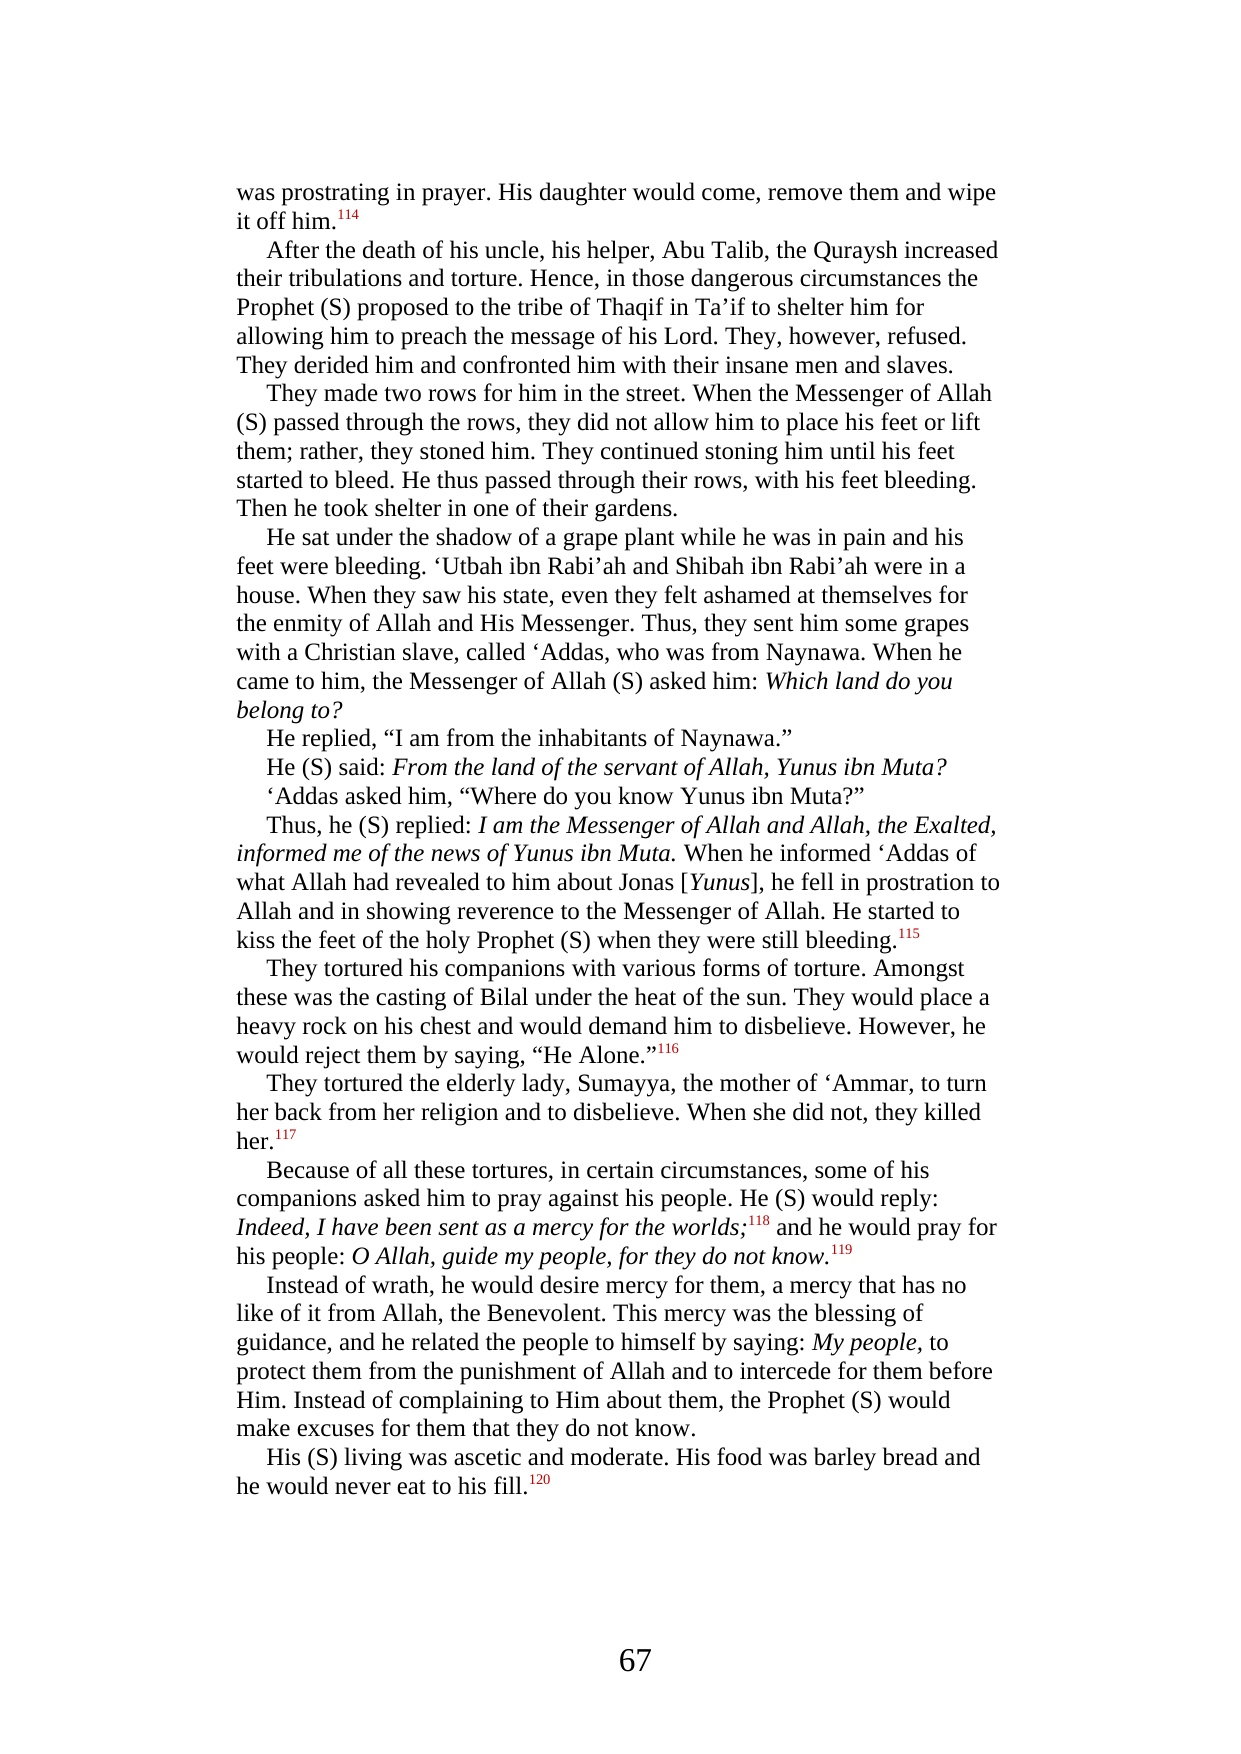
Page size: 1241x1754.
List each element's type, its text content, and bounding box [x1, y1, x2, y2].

text He (S) said: From the land of the servant of Allah, Yunus ibn Muta? [236, 752, 1004, 781]
text Because of all these tortures, in certain circumstances, some of his companions asked him to pray against his people. He (S) would reply: Indeed, I have been sent as a mercy for the worlds;118 and he would pray for his people: O Allah, guide my people, for they do not know.119 [236, 1155, 1004, 1270]
text Thus, he (S) replied: I am the Messenger of Allah and Allah, the Exalted, informed me of the news of Yunus ibn Muta. When he informed ‘Addas of what Allah had revealed to him about Jonas [Yunus], he fell in prostration to Allah and in showing reverence to the Messenger of Allah. He started to kiss the feet of the holy Prophet (S) when they were still bleeding.115 [236, 810, 1004, 953]
text They made two rows for him in the street. When the Messenger of Allah (S) passed through the rows, they did not allow him to place his feet or lift them; rather, they stoned him. They continued stoning him until his feet started to bleed. He thus passed through their rows, with his feet bleeding. Then he took shelter in one of their gardens. [236, 378, 1004, 522]
text was prostrating in prayer. His daughter would come, remove them and wipe it off him.114 [236, 177, 1004, 235]
text They tortured the elderly lady, Sumayya, the mother of ‘Ammar, to turn her back from her religion and to disbelieve. When she did not, they killed her.117 [236, 1068, 1004, 1155]
text They tortured his companions with various forms of torture. Amongst these was the casting of Bilal under the heat of the sun. They would place a heavy rock on his chest and would demand him to disbelieve. However, he would reject them by saying, “He Alone.”116 [236, 953, 1004, 1068]
text His (S) living was ascetic and moderate. His food was barley bread and he would never eat to his fill.120 [236, 1442, 1004, 1500]
text ‘Addas asked him, “Where do you know Yunus ibn Muta?” [236, 781, 1004, 810]
text Instead of wrath, he would desire mercy for them, a mercy that has no like of it from Allah, the Benevolent. This mercy was the blessing of guidance, and he related the people to himself by saying: My people, to protect them from the punishment of Allah and to intercede for them before Him. Instead of complaining to Him about them, the Prophet (S) would make excuses for them that they do not know. [236, 1270, 1004, 1442]
text After the death of his uncle, his helper, Abu Talib, the Quraysh increased their tribulations and torture. Hence, in those dangerous circumstances the Prophet (S) proposed to the tribe of Thaqif in Ta’if to shelter him for allowing him to preach the message of his Lord. They, however, refused. They derided him and confronted him with their insane men and slaves. [236, 235, 1004, 378]
text He replied, “I am from the inhabitants of Naynawa.” [236, 723, 1004, 752]
text He sat under the shadow of a grape plant while he was in pain and his feet were bleeding. ‘Utbah ibn Rabi’ah and Shibah ibn Rabi’ah were in a house. When they saw his state, even they felt ashamed at themselves for the enmity of Allah and His Messenger. Thus, they sent him some grapes with a Christian slave, called ‘Addas, who was from Naynawa. When he came to him, the Messenger of Allah (S) asked him: Which land do you belong to? [236, 522, 1004, 723]
